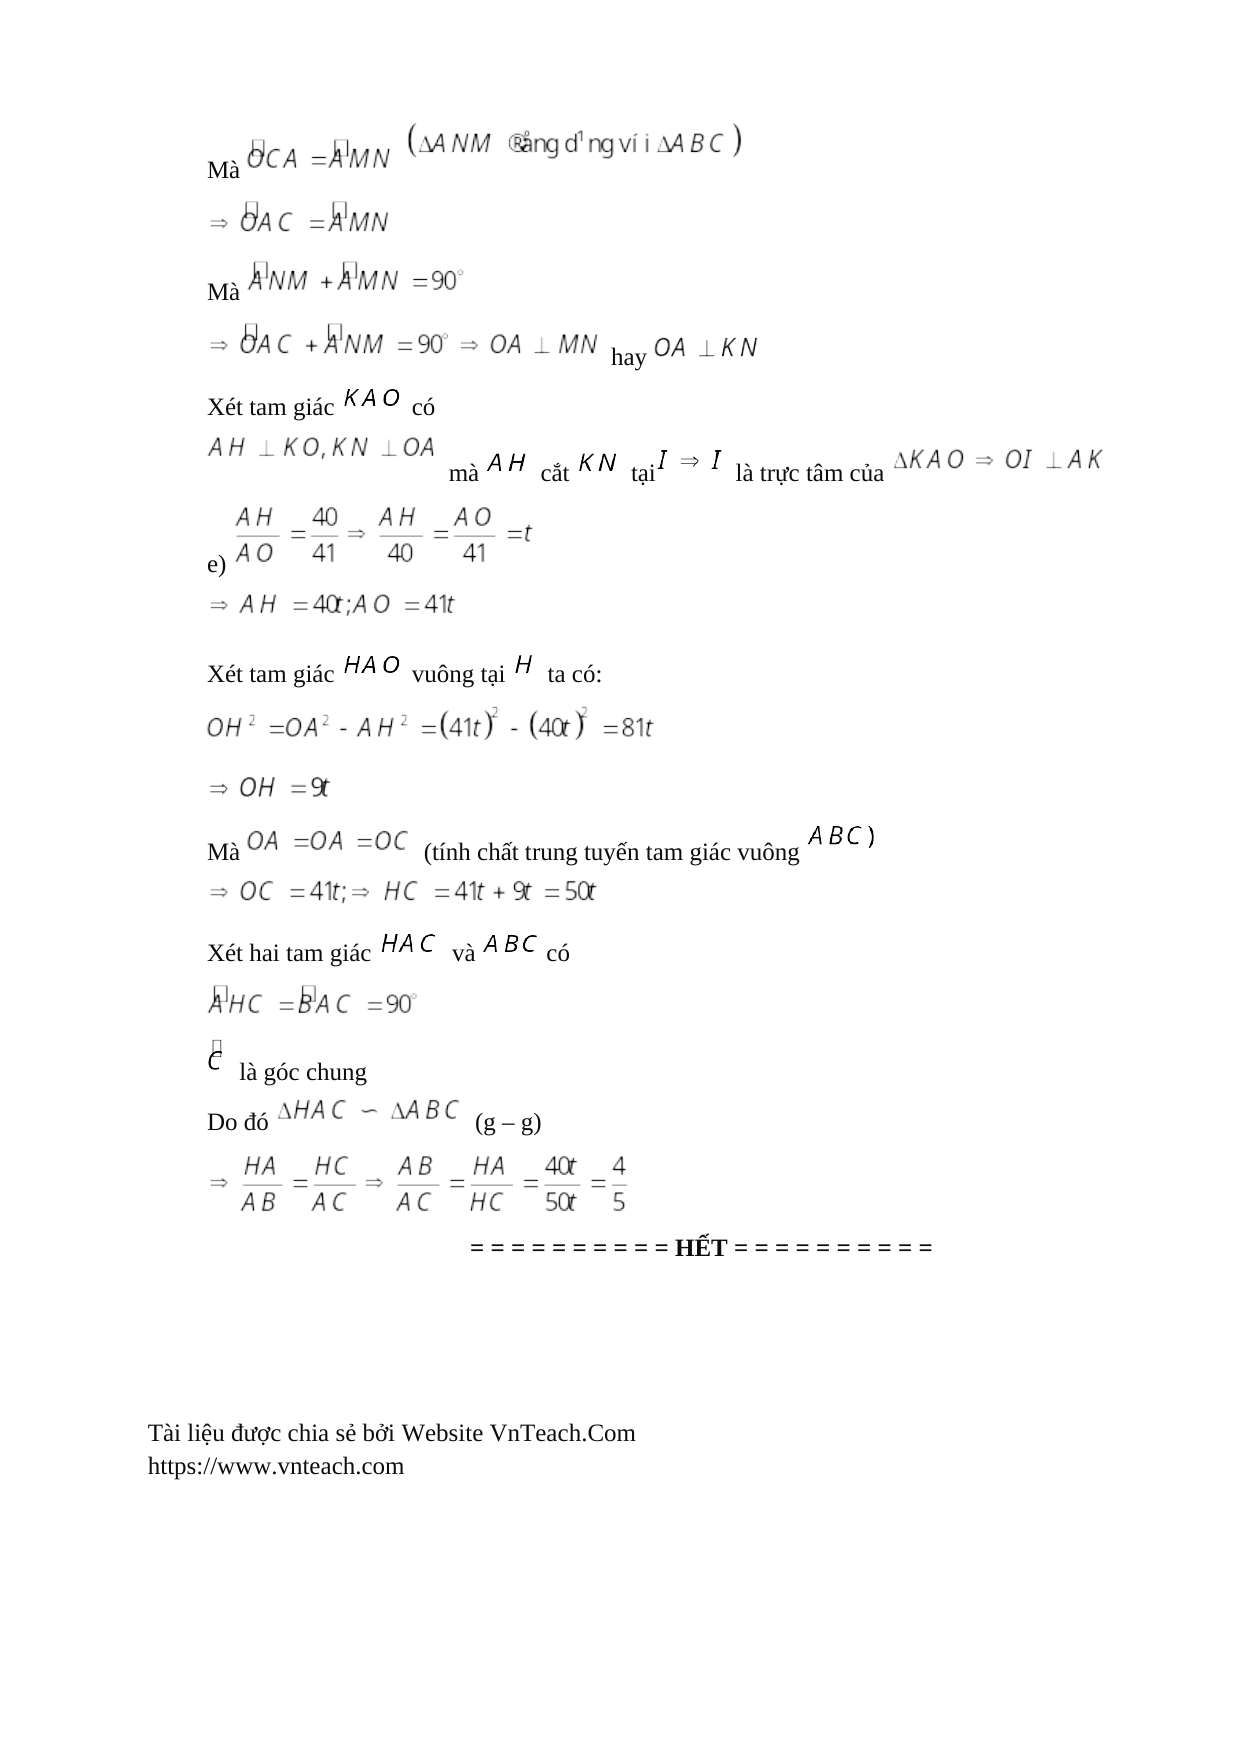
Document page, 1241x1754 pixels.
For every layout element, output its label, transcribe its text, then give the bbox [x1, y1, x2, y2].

text mà cắt tại là trực tâm của [148, 433, 1152, 487]
text Mà [148, 118, 1152, 184]
text Mà (tính chất trung tuyến tam giác vuông [148, 821, 1152, 866]
text Mà [148, 256, 1152, 306]
text https://www.vnteach.com [148, 1451, 1152, 1479]
text Xét tam giác có [148, 383, 1152, 421]
text Tài liệu được chia sẻ bởi Website VnTeach.Com [148, 1418, 1152, 1446]
text Do đó (g – g) [148, 1097, 1152, 1135]
text = = = = = = = = = = HẾT = = = = = = = = = = [251, 1233, 1152, 1262]
text Xét hai tam giác và có [148, 929, 1152, 967]
text e) [148, 498, 1152, 578]
text Xét tam giác vuông tại ta có: [148, 650, 1152, 688]
text là góc chung [148, 1036, 1152, 1086]
text hay [148, 318, 1152, 371]
